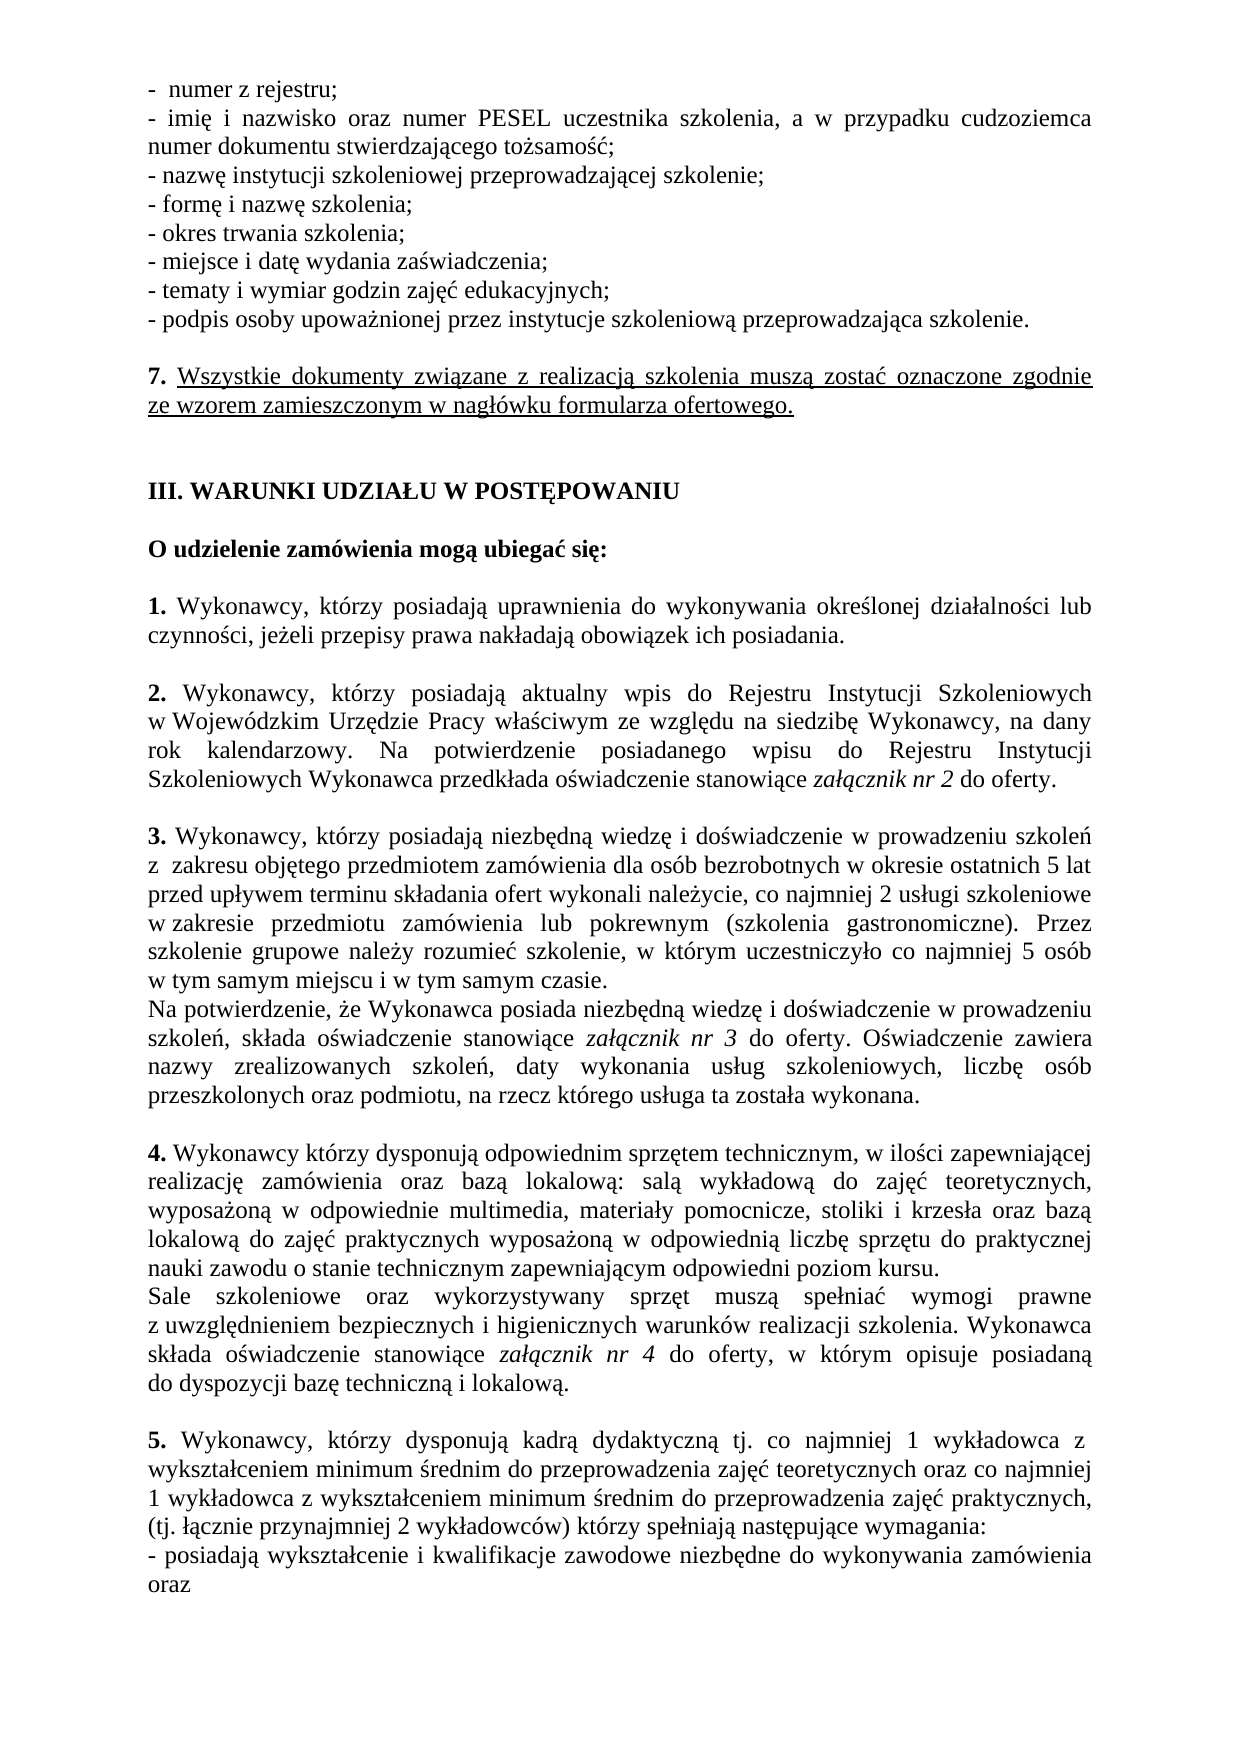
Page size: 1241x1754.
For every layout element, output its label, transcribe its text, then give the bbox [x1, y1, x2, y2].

text 7. Wszystkie dokumenty związane z realizacją szkolenia muszą zostać oznaczone zgodnie ze wzorem zamieszczonym w nagłówku formularza ofertowego. [148, 361, 1093, 419]
text - nazwę instytucji szkoleniowej przeprowadzającej szkolenie; [148, 160, 1093, 189]
text 1. Wykonawcy, którzy posiadają uprawnienia do wykonywania określonej działalności lub czynności, jeżeli przepisy prawa nakładają obowiązek ich posiadania. [148, 591, 1093, 649]
text Sale szkoleniowe oraz wykorzystywany sprzęt muszą spełniać wymogi prawne z uwzględnieniem bezpiecznych i higienicznych warunków realizacji szkolenia. Wykonawca składa oświadczenie stanowiące załącznik nr 4 do oferty, w którym opisuje posiadaną do dyspozycji bazę techniczną i lokalową. [148, 1281, 1093, 1396]
text O udzielenie zamówienia mogą ubiegać się: [148, 534, 1093, 563]
text - okres trwania szkolenia; [148, 218, 1093, 246]
text - posiadają wykształcenie i kwalifikacje zawodowe niezbędne do wykonywania zamówienia oraz [148, 1540, 1093, 1598]
text 2. Wykonawcy, którzy posiadają aktualny wpis do Rejestru Instytucji Szkoleniowych w Wojewódzkim Urzędzie Pracy właściwym ze względu na siedzibę Wykonawcy, na dany rok kalendarzowy. Na potwierdzenie posiadanego wpisu do Rejestru Instytucji Szkoleniowych Wykonawca przedkłada oświadczenie stanowiące załącznik nr 2 do oferty. [148, 678, 1093, 793]
text - numer z rejestru; [148, 74, 1093, 103]
text 5. Wykonawcy, którzy dysponują kadrą dydaktyczną tj. co najmniej 1 wykładowca z wykształceniem minimum średnim do przeprowadzenia zajęć teoretycznych oraz co najmniej 1 wykładowca z wykształceniem minimum średnim do przeprowadzenia zajęć praktycznych, (tj. łącznie przynajmniej 2 wykładowców) którzy spełniają następujące wymagania: [148, 1425, 1093, 1540]
text Na potwierdzenie, że Wykonawca posiada niezbędną wiedzę i doświadczenie w prowadzeniu szkoleń, składa oświadczenie stanowiące załącznik nr 3 do oferty. Oświadczenie zawiera nazwy zrealizowanych szkoleń, daty wykonania usług szkoleniowych, liczbę osób przeszkolonych oraz podmiotu, na rzecz którego usługa ta została wykonana. [148, 994, 1093, 1109]
text - miejsce i datę wydania zaświadczenia; [148, 246, 1093, 275]
text 3. Wykonawcy, którzy posiadają niezbędną wiedzę i doświadczenie w prowadzeniu szkoleń z zakresu objętego przedmiotem zamówienia dla osób bezrobotnych w okresie ostatnich 5 lat przed upływem terminu składania ofert wykonali należycie, co najmniej 2 usługi szkoleniowe w zakresie przedmiotu zamówienia lub pokrewnym (szkolenia gastronomiczne). Przez szkolenie grupowe należy rozumieć szkolenie, w którym uczestniczyło co najmniej 5 osób w tym samym miejscu i w tym samym czasie. [148, 821, 1093, 994]
text - tematy i wymiar godzin zajęć edukacyjnych; [148, 275, 1093, 304]
text - formę i nazwę szkolenia; [148, 189, 1093, 218]
text III. WARUNKI UDZIAŁU W POSTĘPOWANIU [148, 476, 1093, 505]
text - podpis osoby upoważnionej przez instytucje szkoleniową przeprowadzająca szkolenie. [148, 304, 1093, 333]
text 4. Wykonawcy którzy dysponują odpowiednim sprzętem technicznym, w ilości zapewniającej realizację zamówienia oraz bazą lokalową: salą wykładową do zajęć teoretycznych, wyposażoną w odpowiednie multimedia, materiały pomocnicze, stoliki i krzesła oraz bazą lokalową do zajęć praktycznych wyposażoną w odpowiednią liczbę sprzętu do praktycznej nauki zawodu o stanie technicznym zapewniającym odpowiedni poziom kursu. [148, 1138, 1093, 1281]
text - imię i nazwisko oraz numer PESEL uczestnika szkolenia, a w przypadku cudzoziemca numer dokumentu stwierdzającego tożsamość; [148, 103, 1093, 160]
